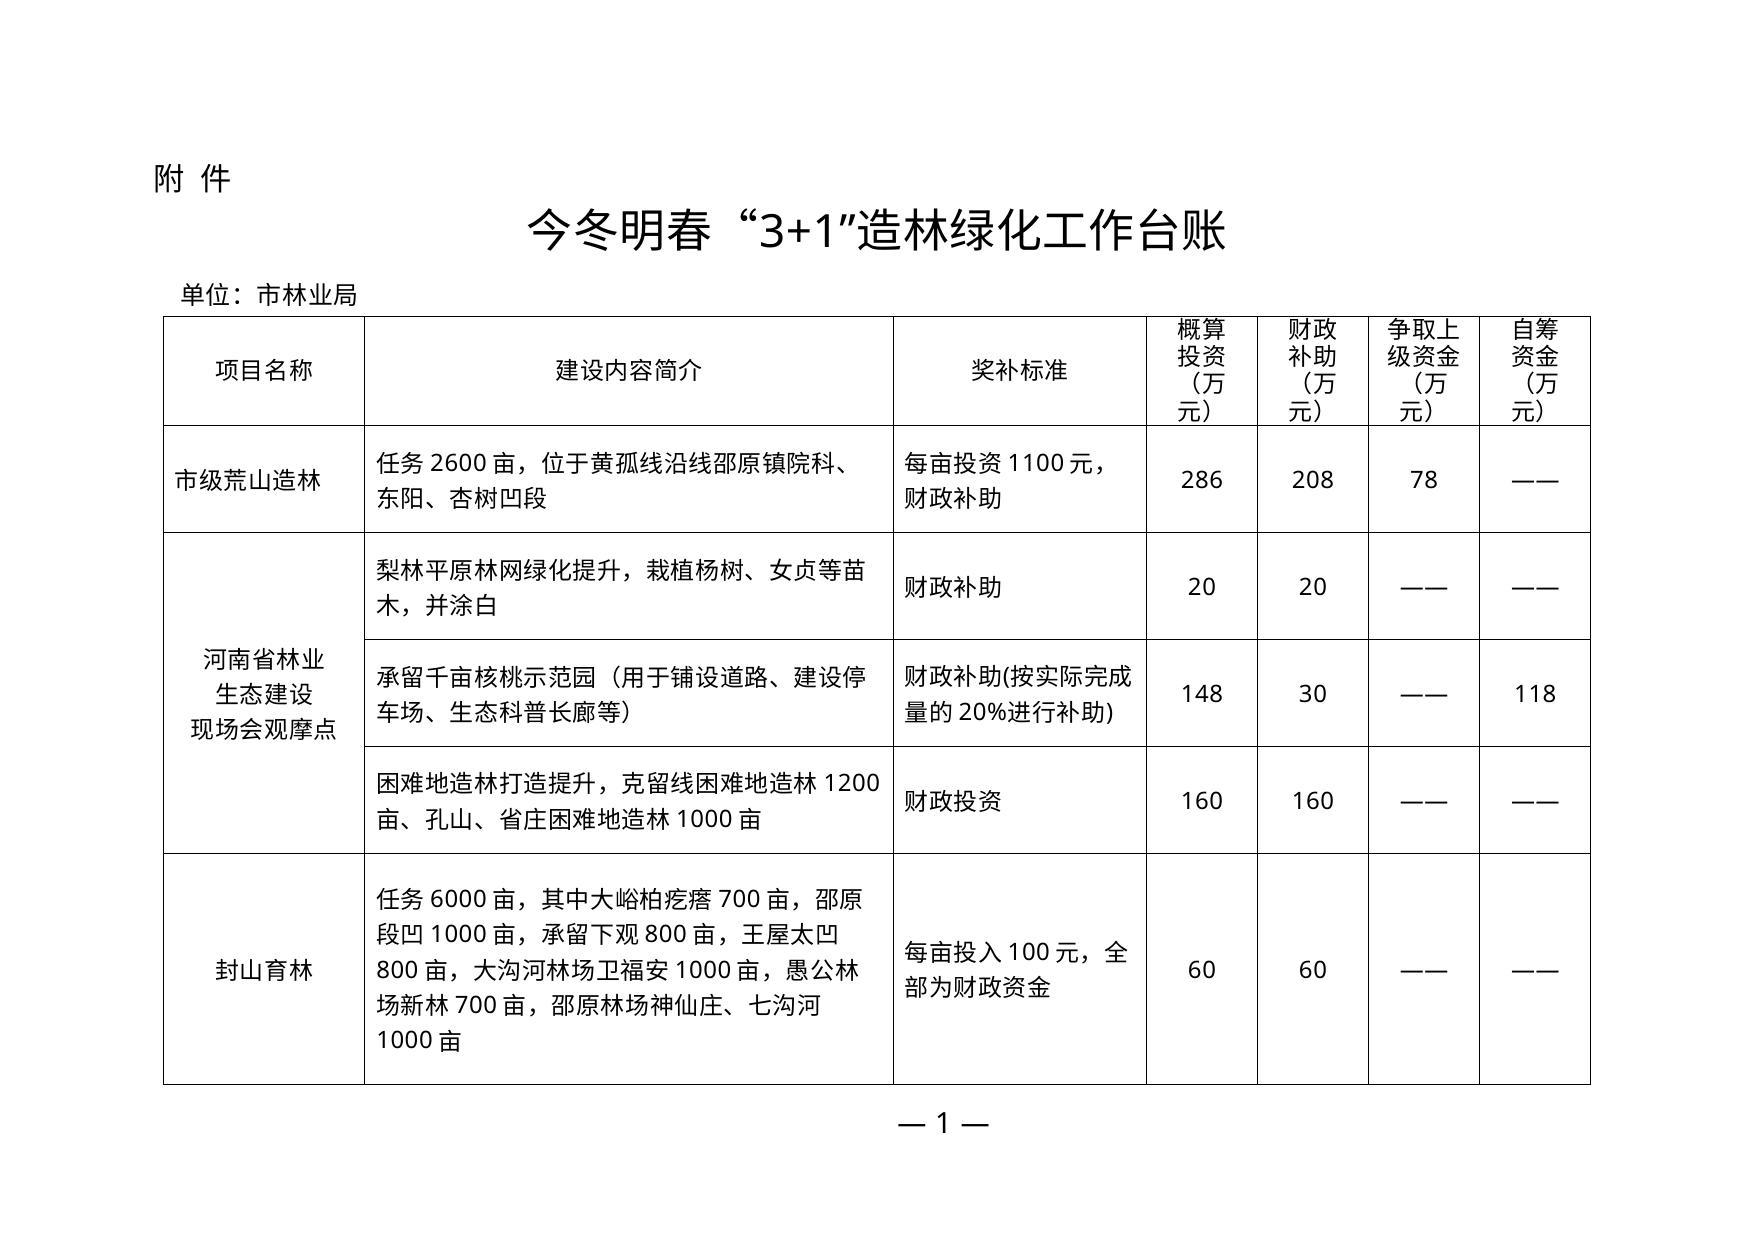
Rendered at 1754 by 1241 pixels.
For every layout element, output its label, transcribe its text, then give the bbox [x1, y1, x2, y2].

table_cell 封山育林 [164, 854, 364, 1084]
table_cell —— [1369, 747, 1479, 853]
table_cell —— [1369, 854, 1479, 1084]
table_header 概算 投资 （万元） [1147, 317, 1257, 425]
table_cell 208 [1258, 426, 1368, 532]
table_cell —— [1480, 747, 1590, 853]
table_cell 286 [1147, 426, 1257, 532]
table_cell 财政补助 [894, 533, 1146, 639]
table_cell 78 [1369, 426, 1479, 532]
table_cell 30 [1258, 640, 1368, 746]
table_header 奖补标准 [894, 317, 1146, 425]
text 单位：市林业局 [153, 260, 1600, 316]
table_cell 160 [1258, 747, 1368, 853]
table_cell 每亩投入100元，全部为财政资金 [894, 854, 1146, 1084]
table_cell —— [1480, 426, 1590, 532]
table_header 争取上级资金 （万元） [1369, 317, 1479, 425]
table_cell 梨林平原林网绿化提升，栽植杨树、女贞等苗木，并涂白 [365, 533, 893, 639]
table_header 项目名称 [164, 317, 364, 425]
table_cell —— [1369, 640, 1479, 746]
table_cell 20 [1147, 533, 1257, 639]
table_cell 每亩投资1100元，财政补助 [894, 426, 1146, 532]
table_cell 118 [1480, 640, 1590, 746]
table_cell 河南省林业 生态建设 现场会观摩点 [164, 533, 364, 853]
table_cell 承留千亩核桃示范园（用于铺设道路、建设停车场、生态科普长廊等） [365, 640, 893, 746]
table_header 自筹 资金 （万元） [1480, 317, 1590, 425]
table_cell 市级荒山造林 [164, 426, 364, 532]
table_cell 任务2600亩，位于黄孤线沿线邵原镇院科、东阳、杏树凹段 [365, 426, 893, 532]
table_cell —— [1480, 533, 1590, 639]
table_cell 困难地造林打造提升，克留线困难地造林1200亩、孔山、省庄困难地造林1000亩 [365, 747, 893, 853]
table_cell 任务6000亩，其中大峪柏疙瘩700亩，邵原段凹1000亩，承留下观800亩，王屋太凹800亩，大沟河林场卫福安1000亩，愚公林场新林700亩，邵原林场神仙庄、七沟河1000亩 [365, 854, 893, 1084]
text 附 件 [153, 153, 1600, 199]
text 今冬明春“3+1”造林绿化工作台账 [153, 199, 1600, 260]
table_cell 60 [1147, 854, 1257, 1084]
table_cell 160 [1147, 747, 1257, 853]
table_cell 148 [1147, 640, 1257, 746]
table_cell 财政投资 [894, 747, 1146, 853]
table_cell 财政补助(按实际完成量的20%进行补助) [894, 640, 1146, 746]
table_cell —— [1369, 533, 1479, 639]
table_header 建设内容简介 [365, 317, 893, 425]
table_header 财政 补助 （万元） [1258, 317, 1368, 425]
table_cell —— [1480, 854, 1590, 1084]
table_cell 20 [1258, 533, 1368, 639]
table_cell 60 [1258, 854, 1368, 1084]
